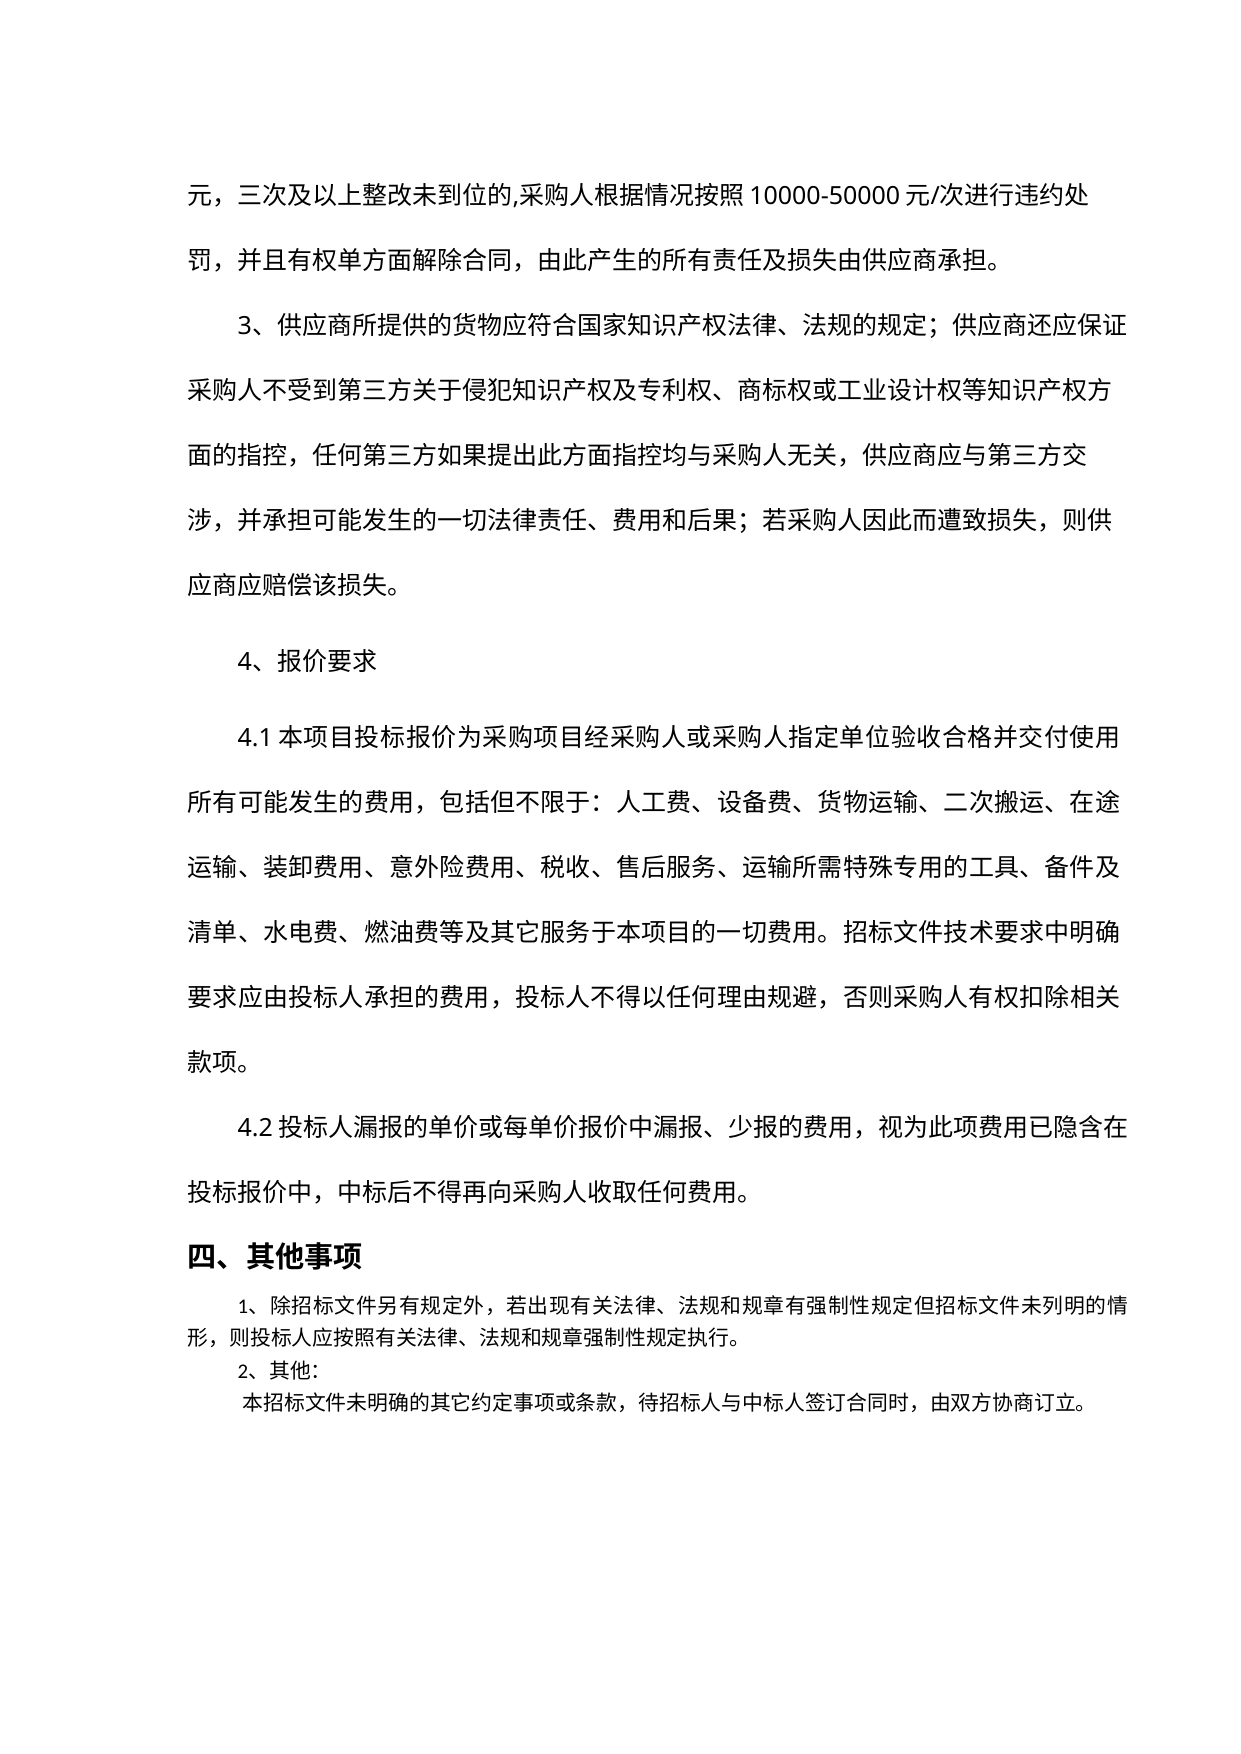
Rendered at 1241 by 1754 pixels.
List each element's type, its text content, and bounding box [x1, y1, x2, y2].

text 3、供应商所提供的货物应符合国家知识产权法律、法规的规定；供应商还应保证采购人不受到第三方关于侵犯知识产权及专利权、商标权或工业设计权等知识产权方面的指控，任何第三方如果提出此方面指控均与采购人无关，供应商应与第三方交涉，并承担可能发生的一切法律责任、费用和后果；若采购人因此而遭致损失，则供应商应赔偿该损失。 [187, 292, 1129, 617]
text 本招标文件未明确的其它约定事项或条款，待招标人与中标人签订合同时，由双方协商订立。 [187, 1386, 1129, 1419]
text 4.1本项目投标报价为采购项目经采购人或采购人指定单位验收合格并交付使用所有可能发生的费用，包括但不限于：人工费、设备费、货物运输、二次搬运、在途运输、装卸费用、意外险费用、税收、售后服务、运输所需特殊专用的工具、备件及清单、水电费、燃油费等及其它服务于本项目的一切费用。招标文件技术要求中明确要求应由投标人承担的费用，投标人不得以任何理由规避，否则采购人有权扣除相关款项。 [187, 704, 1121, 1094]
text 四、其他事项 [187, 1224, 1129, 1289]
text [187, 162, 1129, 292]
text 2、其他： [187, 1354, 1129, 1386]
text 4.2投标人漏报的单价或每单价报价中漏报、少报的费用，视为此项费用已隐含在投标报价中，中标后不得再向采购人收取任何费用。 [187, 1094, 1129, 1224]
text 4、报价要求 [187, 628, 1121, 693]
text 1、除招标文件另有规定外，若出现有关法律、法规和规章有强制性规定但招标文件未列明的情形，则投标人应按照有关法律、法规和规章强制性规定执行。 [187, 1289, 1129, 1354]
